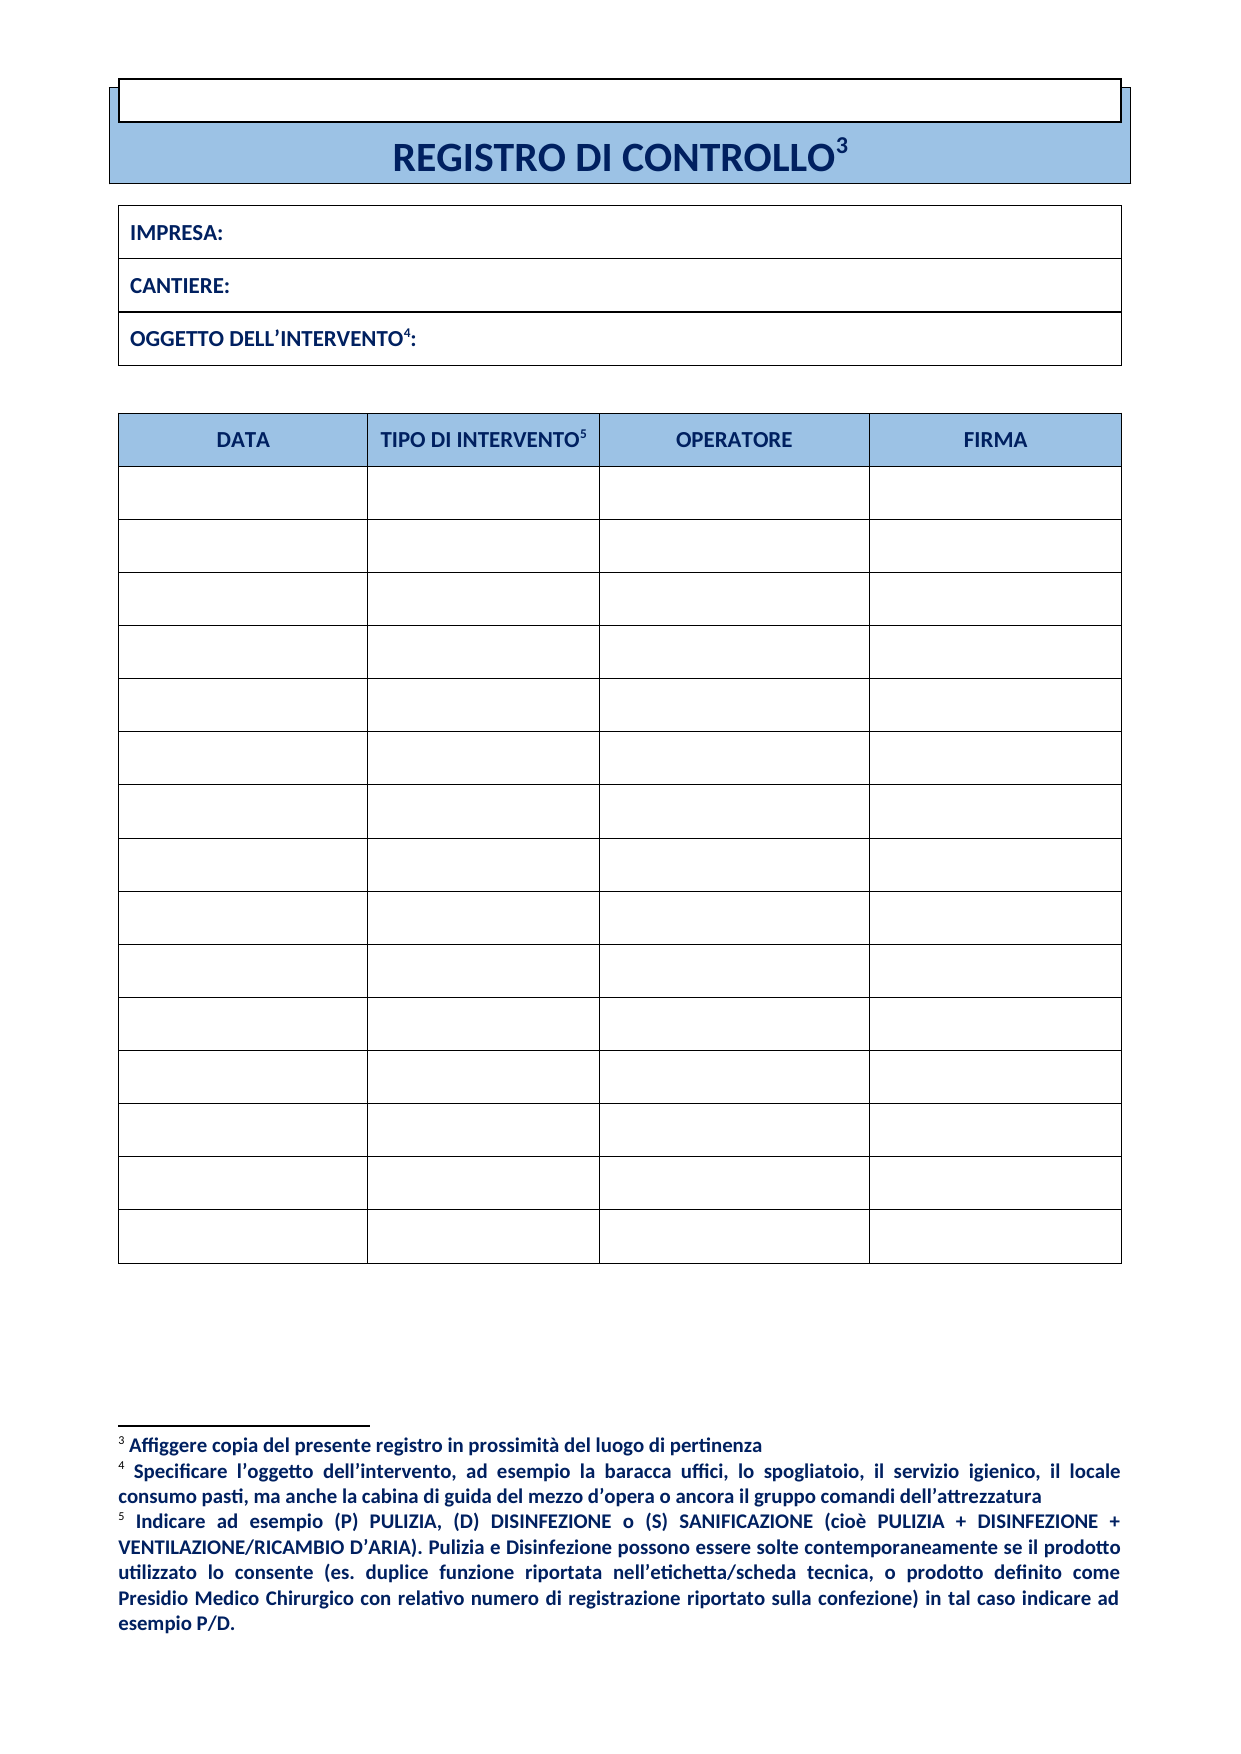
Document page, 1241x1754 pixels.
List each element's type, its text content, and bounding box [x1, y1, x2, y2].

table_cell [870, 1157, 1121, 1209]
table_cell [368, 1210, 599, 1262]
table_cell [870, 1051, 1121, 1103]
table_cell [870, 892, 1121, 944]
table_cell [870, 839, 1121, 891]
table_cell [119, 573, 367, 625]
table_cell [119, 892, 367, 944]
table_cell [368, 1157, 599, 1209]
table_header FIRMA [870, 414, 1121, 466]
table_cell [870, 945, 1121, 997]
table_cell [368, 573, 599, 625]
table_cell CANTIERE: [119, 259, 1121, 311]
table_cell [870, 679, 1121, 731]
table_cell [368, 839, 599, 891]
table_cell [119, 945, 367, 997]
table_cell [368, 520, 599, 572]
table_cell [600, 1104, 869, 1156]
table_cell [119, 998, 367, 1050]
table_cell OGGETTO DELL’INTERVENTO: [119, 313, 1121, 364]
table_cell [870, 1210, 1121, 1262]
table_cell [119, 467, 367, 519]
table_cell [600, 839, 869, 891]
table_cell [119, 839, 367, 891]
table_cell [600, 1157, 869, 1209]
table_cell [600, 945, 869, 997]
table_cell [119, 1051, 367, 1103]
text REGISTRO DI CONTROLLO [110, 88, 1130, 183]
table_cell [368, 1104, 599, 1156]
table_cell [368, 679, 599, 731]
table_cell [368, 785, 599, 837]
table_cell [870, 785, 1121, 837]
table_cell [600, 467, 869, 519]
table_cell [368, 998, 599, 1050]
table_cell [600, 573, 869, 625]
table_cell [600, 732, 869, 784]
table_cell [368, 626, 599, 678]
table_cell [119, 1210, 367, 1262]
table_cell [600, 892, 869, 944]
table_cell [870, 573, 1121, 625]
table_cell [600, 998, 869, 1050]
table_cell [368, 892, 599, 944]
table_cell [119, 1157, 367, 1209]
table_header OPERATORE [600, 414, 869, 466]
table_cell [870, 467, 1121, 519]
table_cell [600, 520, 869, 572]
table_cell [600, 785, 869, 837]
table_cell [870, 520, 1121, 572]
table_header TIPO DI INTERVENTO [368, 414, 599, 466]
table_cell [119, 785, 367, 837]
table_cell [600, 1210, 869, 1262]
table_cell [870, 626, 1121, 678]
table_cell [119, 732, 367, 784]
table_cell [119, 520, 367, 572]
table_cell [600, 679, 869, 731]
table_cell [368, 732, 599, 784]
table_cell [368, 945, 599, 997]
table_cell [600, 626, 869, 678]
table_header DATA [119, 414, 367, 466]
table_cell [119, 679, 367, 731]
table_header IMPRESA: [119, 206, 1121, 258]
table_cell [368, 467, 599, 519]
table_cell [119, 626, 367, 678]
table_cell [368, 1051, 599, 1103]
table_cell [600, 1051, 869, 1103]
table_cell [119, 1104, 367, 1156]
table_cell [870, 1104, 1121, 1156]
table_cell [870, 998, 1121, 1050]
table_cell [870, 732, 1121, 784]
